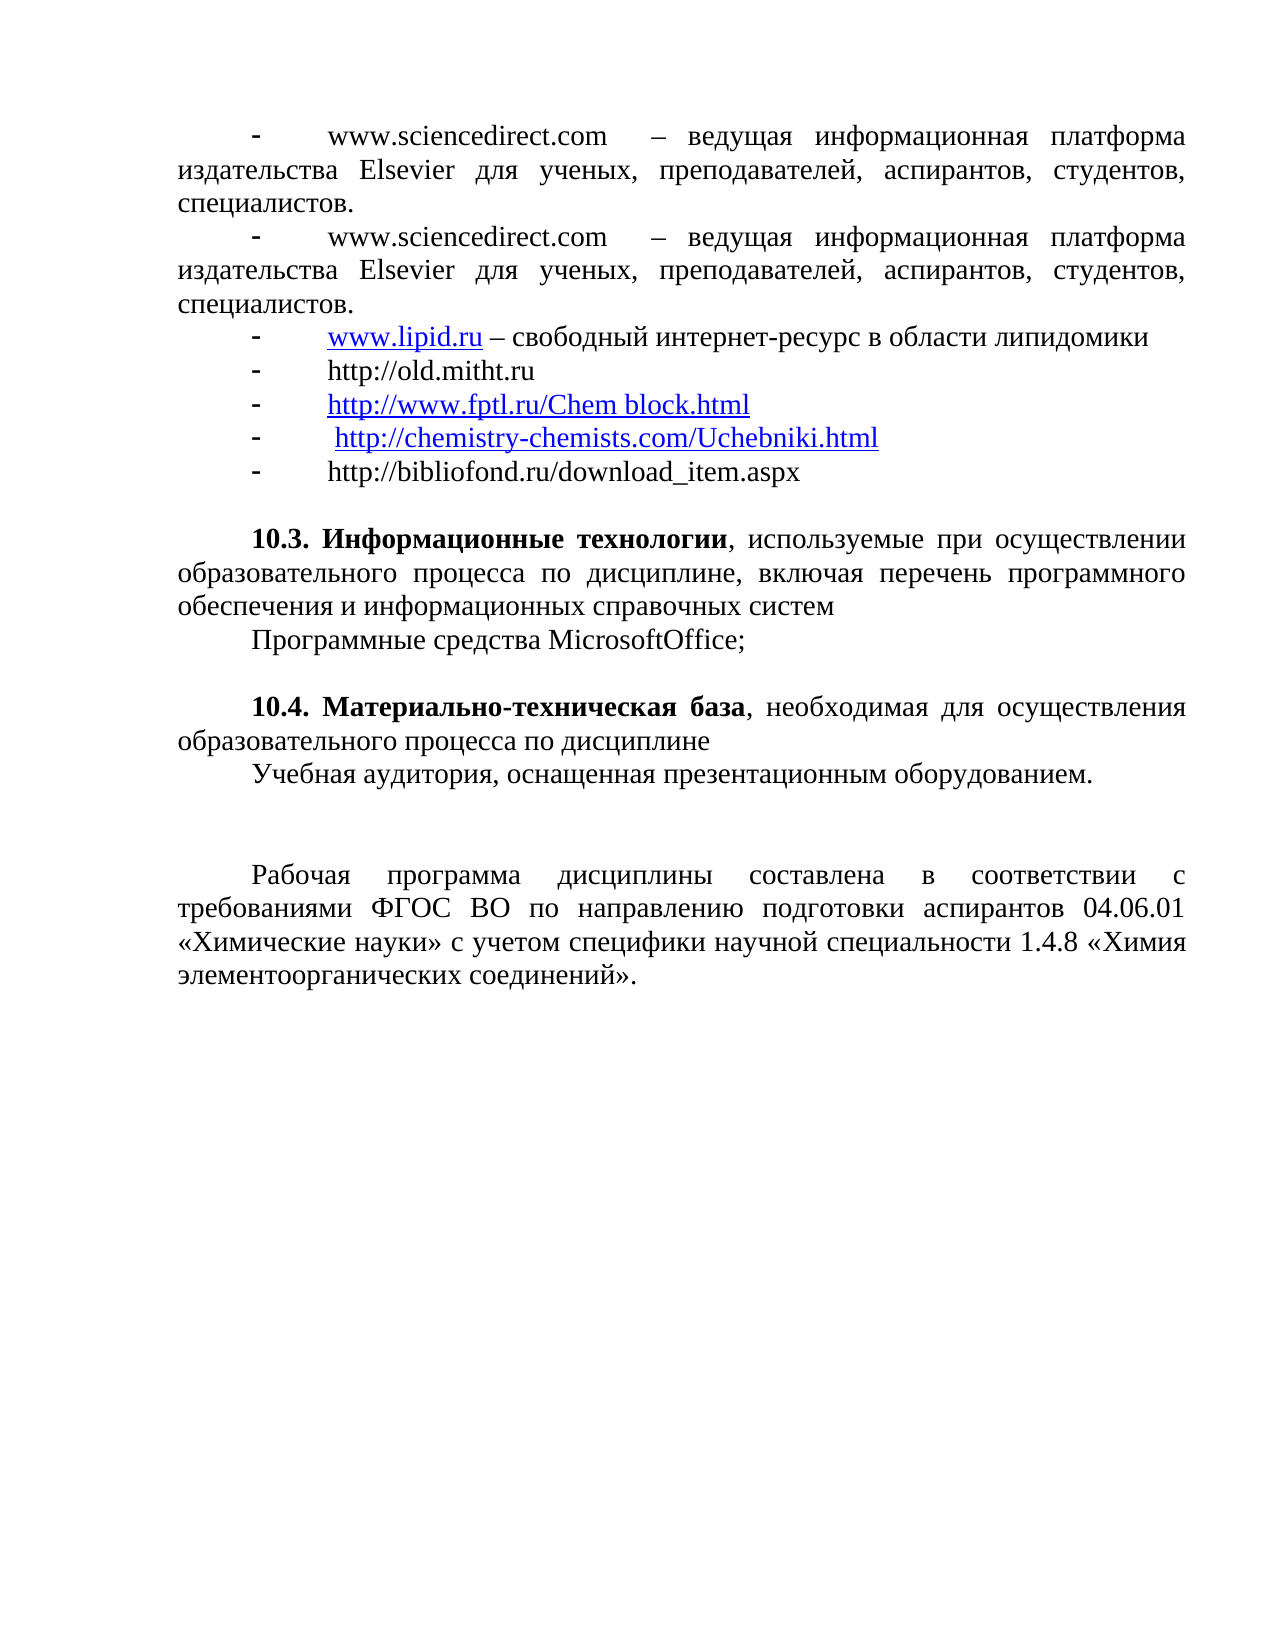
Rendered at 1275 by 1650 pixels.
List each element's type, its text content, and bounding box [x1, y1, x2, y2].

list http://www.fptl.ru/Chem block.html [177, 387, 1186, 421]
list http://old.mitht.ru [177, 353, 1186, 387]
list http://chemistry-chemists.com/Uchebniki.html [177, 421, 1186, 454]
list www.lipid.ru – свободный интернет-ресурс в области липидомики [177, 319, 1186, 353]
list www.sciencedirect.com – ведущая информационная платформа издательства Elsevier для ученых, преподавателей, аспирантов, студентов, специалистов. [177, 118, 1186, 219]
list Учебная аудитория, оснащенная презентационным оборудованием. [177, 756, 1186, 790]
text Рабочая программа дисциплины составлена в соответствии с требованиями ФГОС ВО по направлению подготовки аспирантов 04.06.01 «Химические науки» с учетом специфики научной специальности 1.4.8 «Химия элементоорганических соединений». [177, 857, 1186, 991]
text Программные средства MicrosoftOffice; [177, 622, 1186, 656]
text 10.3. Информационные технологии, используемые при осуществлении образовательного процесса по дисциплине, включая перечень программного обеспечения и информационных справочных систем [177, 521, 1186, 622]
list www.sciencedirect.com – ведущая информационная платформа издательства Elsevier для ученых, преподавателей, аспирантов, студентов, специалистов. [177, 219, 1186, 319]
list http://bibliofond.ru/download_item.aspx [177, 454, 1186, 488]
list 10.4. Материально-техническая база, необходимая для осуществления образовательного процесса по дисциплине [177, 689, 1186, 756]
